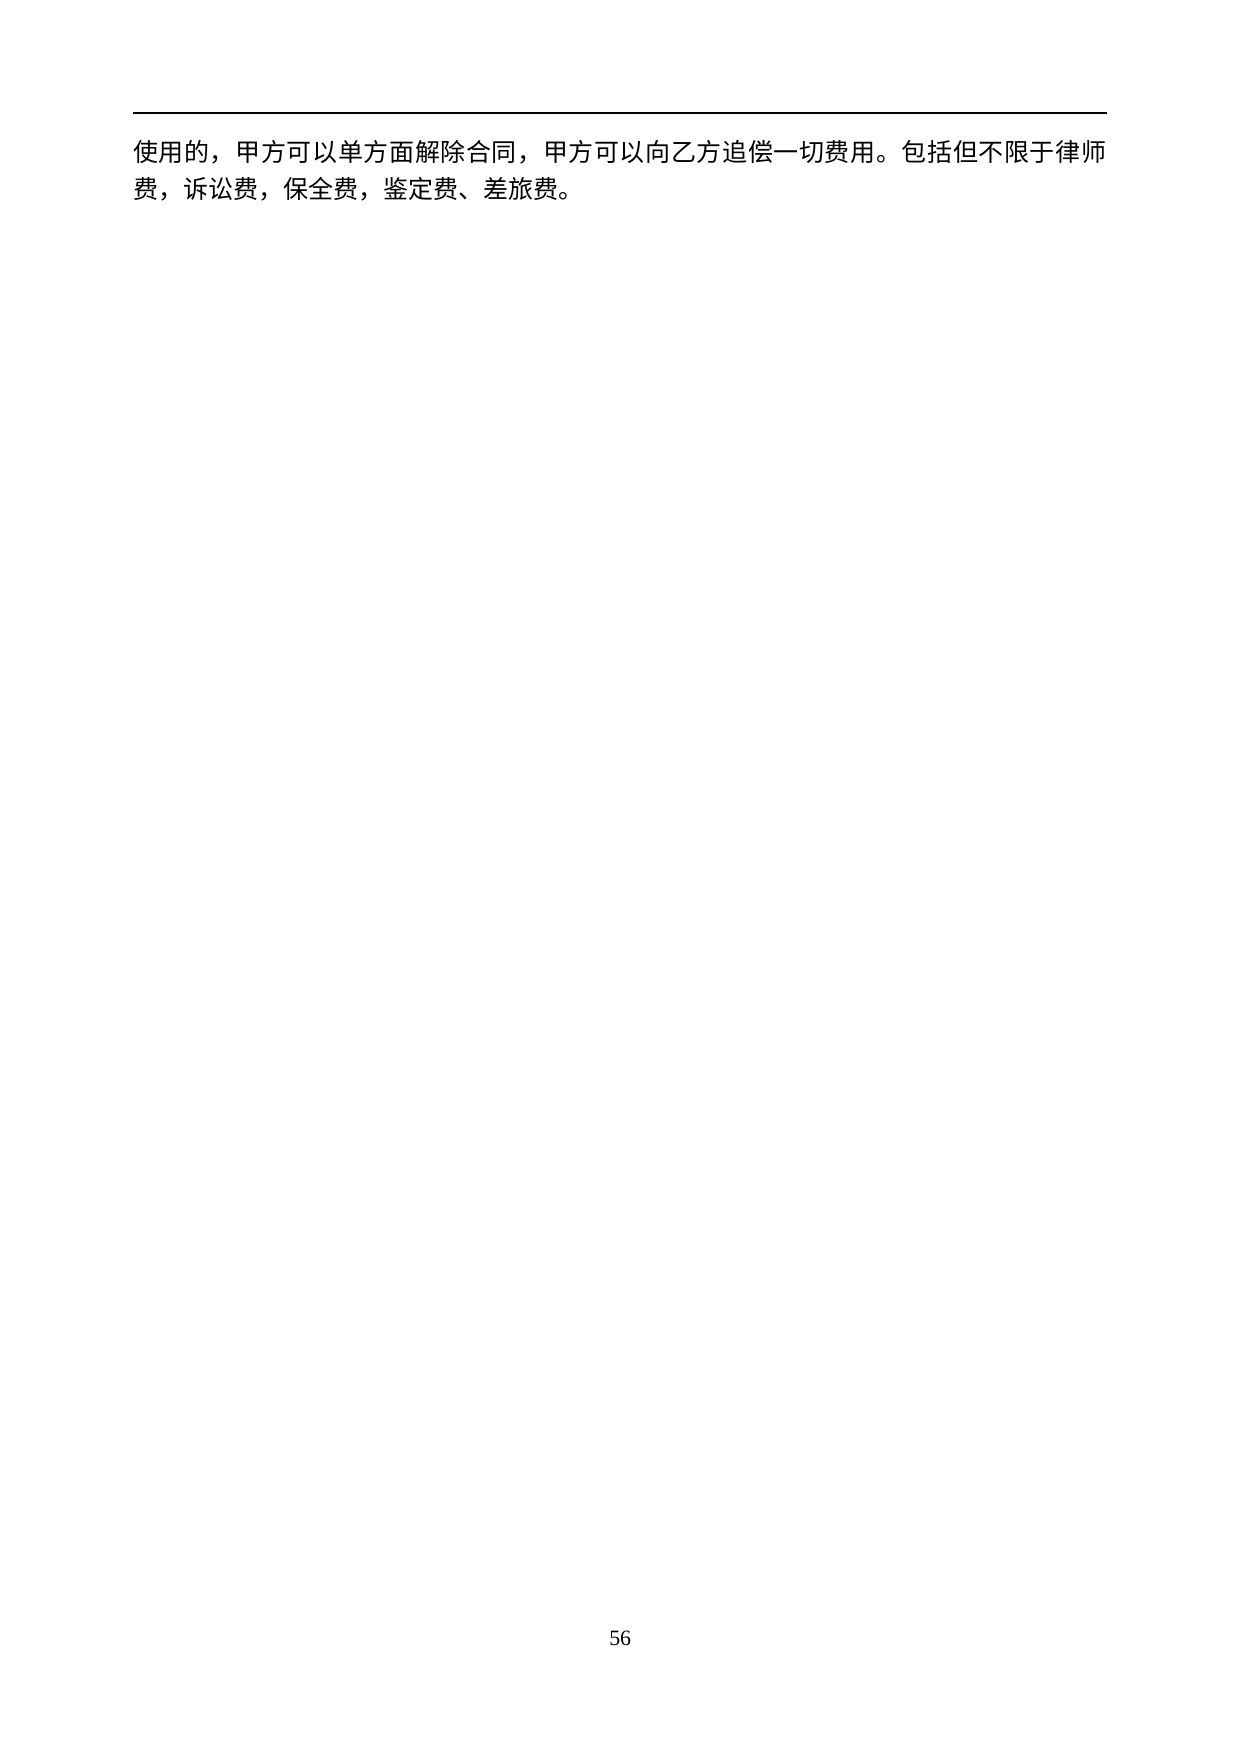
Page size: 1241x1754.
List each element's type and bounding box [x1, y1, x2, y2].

text [133, 133, 1107, 205]
